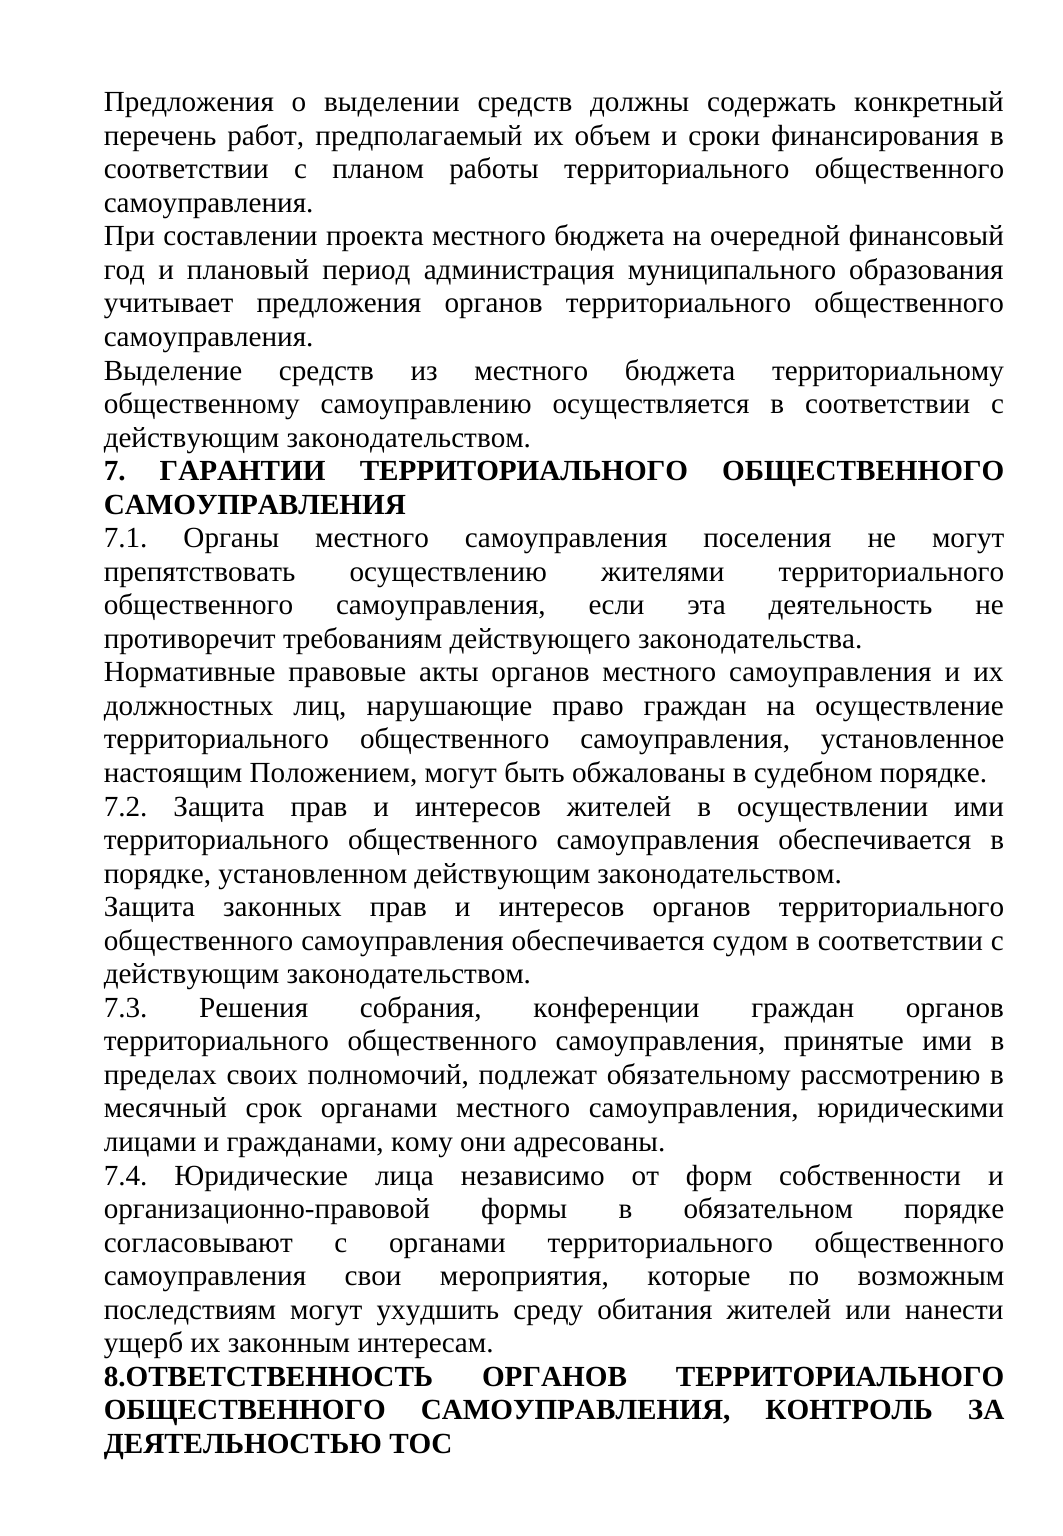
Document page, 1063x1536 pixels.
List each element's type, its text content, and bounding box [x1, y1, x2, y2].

text 7.2. Защита прав и интересов жителей в осуществлении ими территориального общественного самоуправления обеспечивается в порядке, установленном действующим законодательством. [103, 789, 1004, 889]
text Защита законных прав и интересов органов территориального общественного самоуправления обеспечивается судом в соответствии с действующим законодательством. [103, 889, 1004, 990]
text Предложения о выделении средств должны содержать конкретный перечень работ, предполагаемый их объем и сроки финансирования в соответствии с планом работы территориального общественного самоуправления. [103, 84, 1004, 218]
text Выделение средств из местного бюджета территориальному общественному самоуправлению осуществляется в соответствии с действующим законодательством. [103, 353, 1004, 453]
text 7.3. Решения собрания, конференции граждан органов территориального общественного самоуправления, принятые ими в пределах своих полномочий, подлежат обязательному рассмотрению в месячный срок органами местного самоуправления, юридическими лицами и гражданами, кому они адресованы. [103, 990, 1004, 1158]
text Нормативные правовые акты органов местного самоуправления и их должностных лиц, нарушающие право граждан на осуществление территориального общественного самоуправления, установленное настоящим Положением, могут быть обжалованы в судебном порядке. [103, 654, 1004, 789]
text 8.ОТВЕТСТВЕННОСТЬ ОРГАНОВ ТЕРРИТОРИАЛЬНОГО ОБЩЕСТВЕННОГО САМОУПРАВЛЕНИЯ, КОНТРОЛЬ ЗА ДЕЯТЕЛЬНОСТЬЮ ТОС [103, 1359, 1004, 1459]
text При составлении проекта местного бюджета на очередной финансовый год и плановый период администрация муниципального образования учитывает предложения органов территориального общественного самоуправления. [103, 218, 1004, 353]
text 7.4. Юридические лица независимо от форм собственности и организационно-правовой формы в обязательном порядке согласовывают с органами территориального общественного самоуправления свои мероприятия, которые по возможным последствиям могут ухудшить среду обитания жителей или нанести ущерб их законным интересам. [103, 1158, 1004, 1359]
text 7. ГАРАНТИИ ТЕРРИТОРИАЛЬНОГО ОБЩЕСТВЕННОГО САМОУПРАВЛЕНИЯ [103, 453, 1004, 520]
text 7.1. Органы местного самоуправления поселения не могут препятствовать осуществлению жителями территориального общественного самоуправления, если эта деятельность не противоречит требованиям действующего законодательства. [103, 520, 1004, 654]
